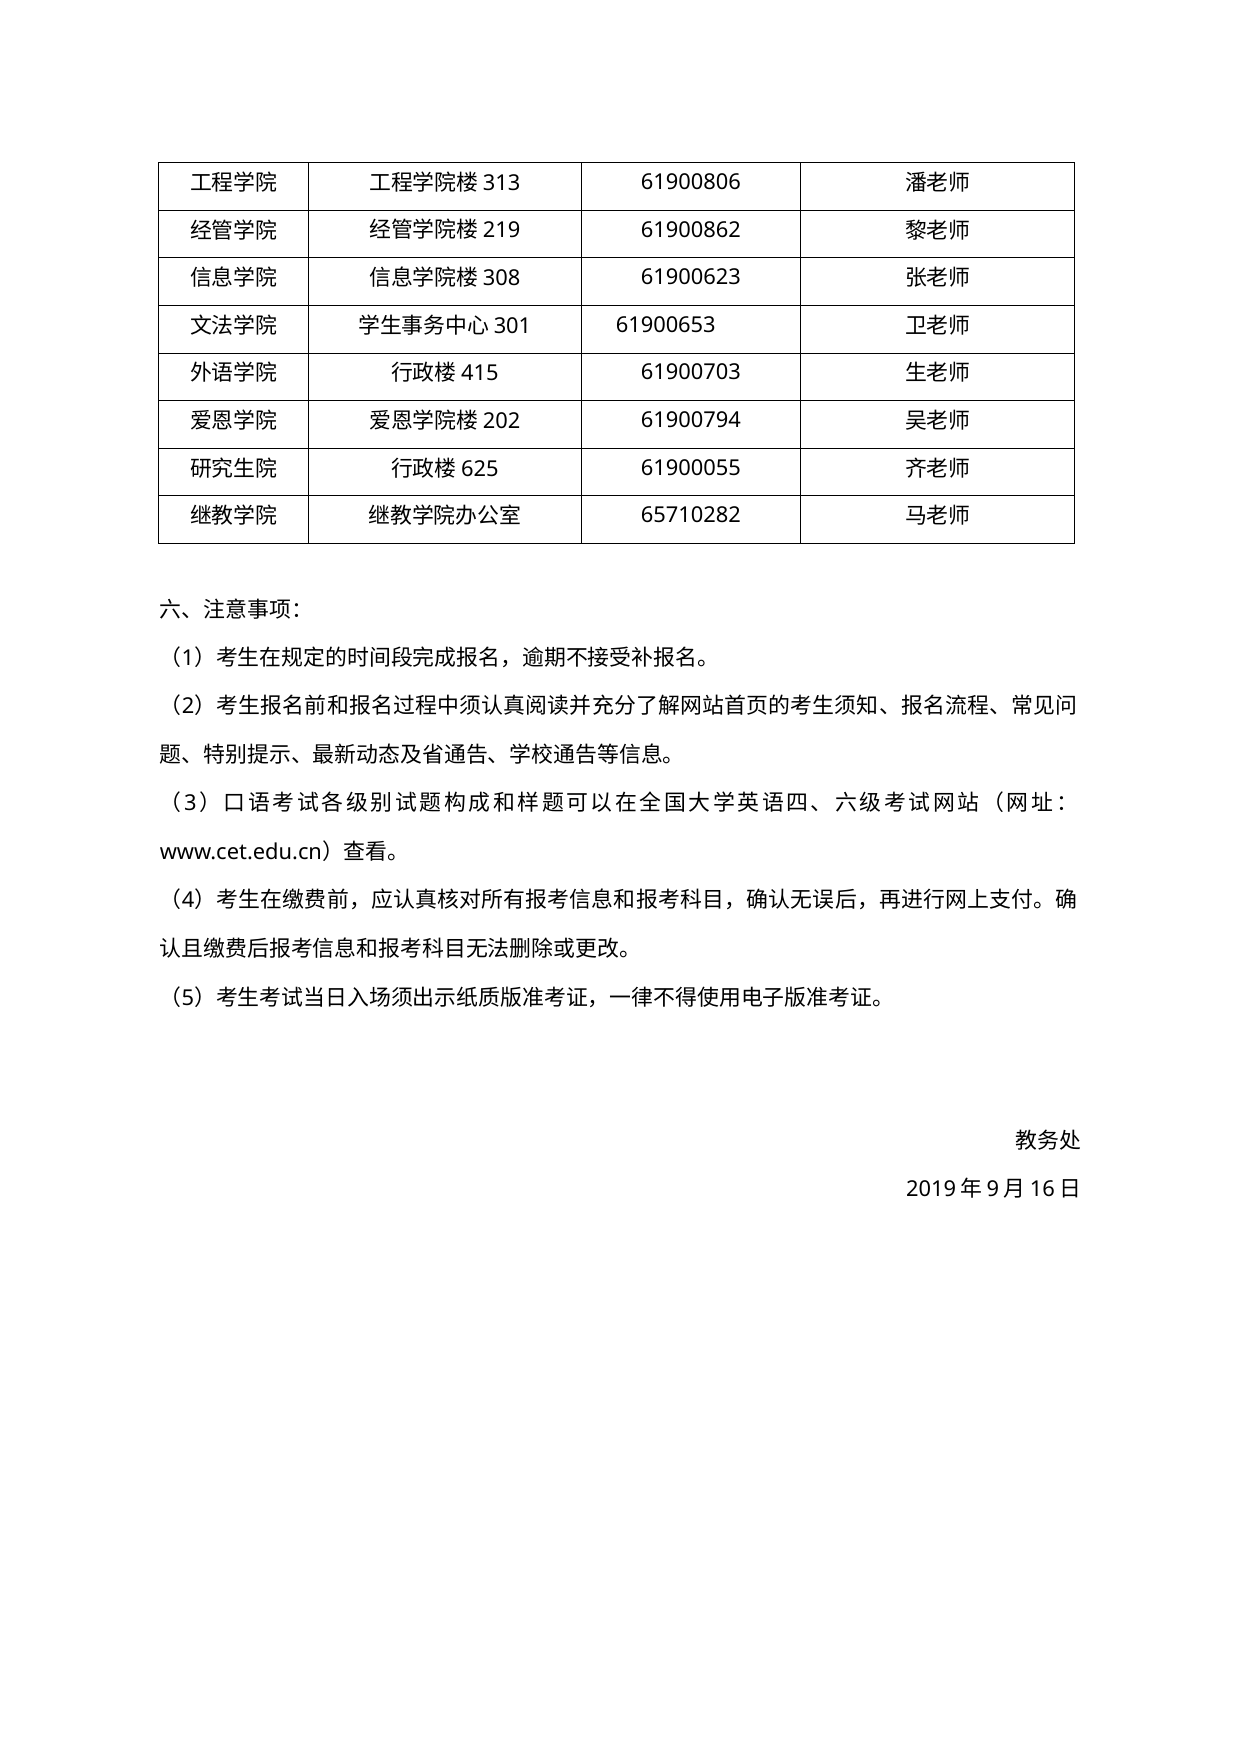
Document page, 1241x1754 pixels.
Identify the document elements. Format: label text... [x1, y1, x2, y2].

text （3）口语考试各级别试题构成和样题可以在全国大学英语四、六级考试网站（网址：www.cet.edu.cn）查看。 [159, 785, 1081, 866]
text 六、注意事项： [159, 591, 1081, 624]
table_cell 黎老师 [801, 211, 1074, 257]
text （4）考生在缴费前，应认真核对所有报考信息和报考科目，确认无误后，再进行网上支付。确认且缴费后报考信息和报考科目无法删除或更改。 [159, 882, 1081, 963]
table_cell 61900862 [582, 211, 800, 257]
table_cell 学生事务中心301 [309, 306, 581, 352]
table_cell 继教学院办公室 [309, 496, 581, 543]
table_cell 61900806 [582, 163, 800, 209]
table_cell 继教学院 [159, 496, 308, 543]
table_cell 潘老师 [801, 163, 1074, 209]
table_cell 信息学院 [159, 258, 308, 305]
table_cell 行政楼625 [309, 449, 581, 495]
table_cell 外语学院 [159, 354, 308, 400]
table_cell 61900653 [582, 306, 800, 352]
table_cell 张老师 [801, 258, 1074, 305]
table_cell 爱恩学院楼202 [309, 401, 581, 448]
table_cell 马老师 [801, 496, 1074, 543]
table_cell 爱恩学院 [159, 401, 308, 448]
text （1）考生在规定的时间段完成报名，逾期不接受补报名。 [159, 639, 1081, 672]
table_cell 工程学院楼313 [309, 163, 581, 209]
table_cell 61900055 [582, 449, 800, 495]
table_cell 生老师 [801, 354, 1074, 400]
table_cell 行政楼415 [309, 354, 581, 400]
table_cell 65710282 [582, 496, 800, 543]
table_cell 吴老师 [801, 401, 1074, 448]
table_cell 信息学院楼308 [309, 258, 581, 305]
table_cell 61900794 [582, 401, 800, 448]
table_cell 卫老师 [801, 306, 1074, 352]
table_cell 工程学院 [159, 163, 308, 209]
table_cell 经管学院楼219 [309, 211, 581, 257]
table_cell 61900703 [582, 354, 800, 400]
table_cell 61900623 [582, 258, 800, 305]
text （5）考生考试当日入场须出示纸质版准考证，一律不得使用电子版准考证。 [159, 979, 1081, 1012]
text （2）考生报名前和报名过程中须认真阅读并充分了解网站首页的考生须知、报名流程、常见问题、特别提示、最新动态及省通告、学校通告等信息。 [159, 688, 1081, 769]
table_cell 齐老师 [801, 449, 1074, 495]
text 教务处 [159, 1122, 1081, 1155]
table_cell 经管学院 [159, 211, 308, 257]
table_cell 研究生院 [159, 449, 308, 495]
text 2019年9月16日 [159, 1171, 1081, 1203]
table_cell 文法学院 [159, 306, 308, 352]
